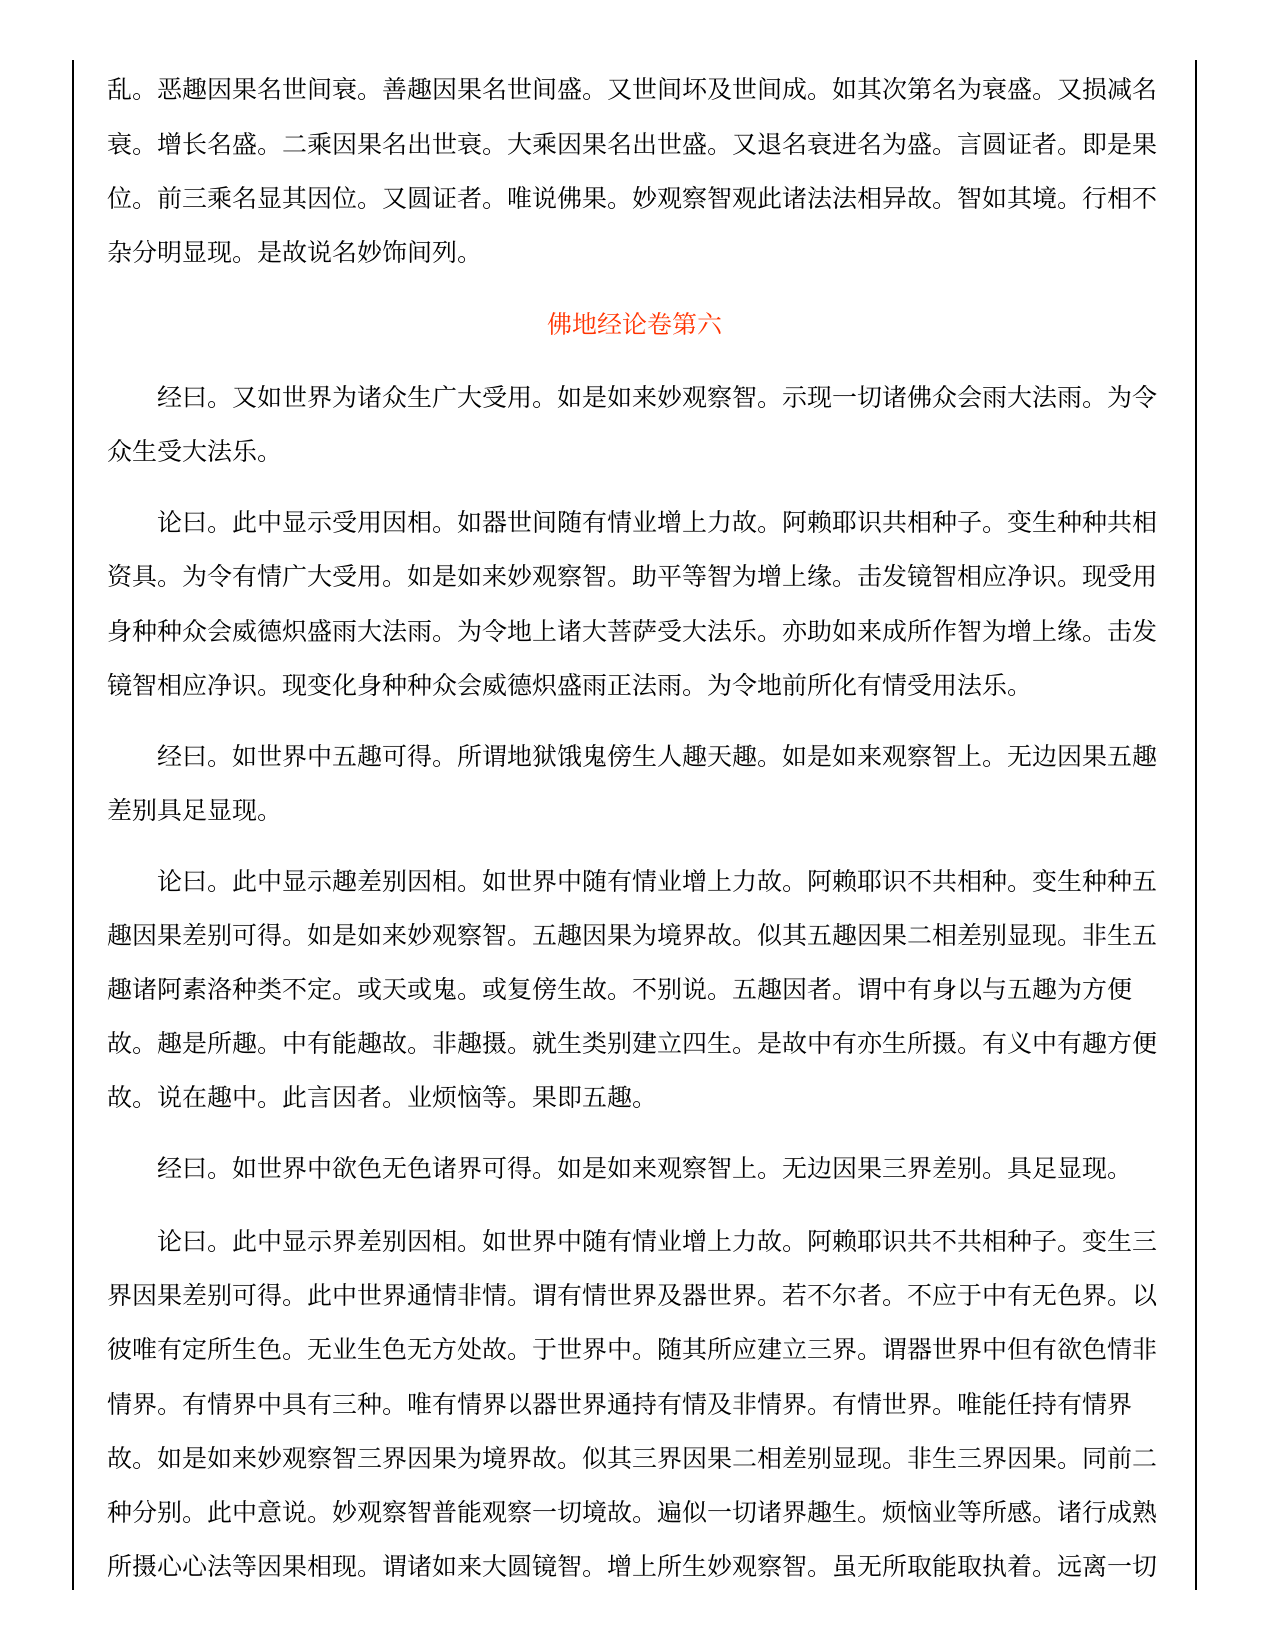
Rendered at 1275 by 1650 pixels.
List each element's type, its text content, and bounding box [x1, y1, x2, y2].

text 佛地经论卷第六 [545, 305, 724, 341]
text 经曰。如世界中五趣可得。所谓地狱饿鬼傍生人趣天趣。如是如来观察智上。无边因果五趣差别具足显现。 [107, 736, 1159, 826]
text 乱。恶趣因果名世间衰。善趣因果名世间盛。又世间坏及世间成。如其次第名为衰盛。又损减名衰。增长名盛。二乘因果名出世衰。大乘因果名出世盛。又退名衰进名为盛。言圆证者。即是果位。前三乘名显其因位。又圆证者。唯说佛果。妙观察智观此诸法法相异故。智如其境。行相不杂分明显现。是故说名妙饰间列。 [107, 70, 1159, 269]
text 经曰。又如世界为诸众生广大受用。如是如来妙观察智。示现一切诸佛众会雨大法雨。为令众生受大法乐。 [107, 378, 1159, 468]
text 论曰。此中显示受用因相。如器世间随有情业增上力故。阿赖耶识共相种子。变生种种共相资具。为令有情广大受用。如是如来妙观察智。助平等智为增上缘。击发镜智相应净识。现受用身种种众会威德炽盛雨大法雨。为令地上诸大菩萨受大法乐。亦助如来成所作智为增上缘。击发镜智相应净识。现变化身种种众会威德炽盛雨正法雨。为令地前所化有情受用法乐。 [107, 503, 1159, 701]
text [107, 1222, 1159, 1583]
text 论曰。此中显示趣差别因相。如世界中随有情业增上力故。阿赖耶识不共相种。变生种种五趣因果差别可得。如是如来妙观察智。五趣因果为境界故。似其五趣因果二相差别显现。非生五趣诸阿素洛种类不定。或天或鬼。或复傍生故。不别说。五趣因者。谓中有身以与五趣为方便 故。趣是所趣。中有能趣故。非趣摄。就生类别建立四生。是故中有亦生所摄。有义中有趣方便故。说在趣中。此言因者。业烦恼等。果即五趣。 [107, 861, 1159, 1114]
text 经曰。如世界中欲色无色诸界可得。如是如来观察智上。无边因果三界差别。具足显现。 [157, 1149, 1195, 1185]
